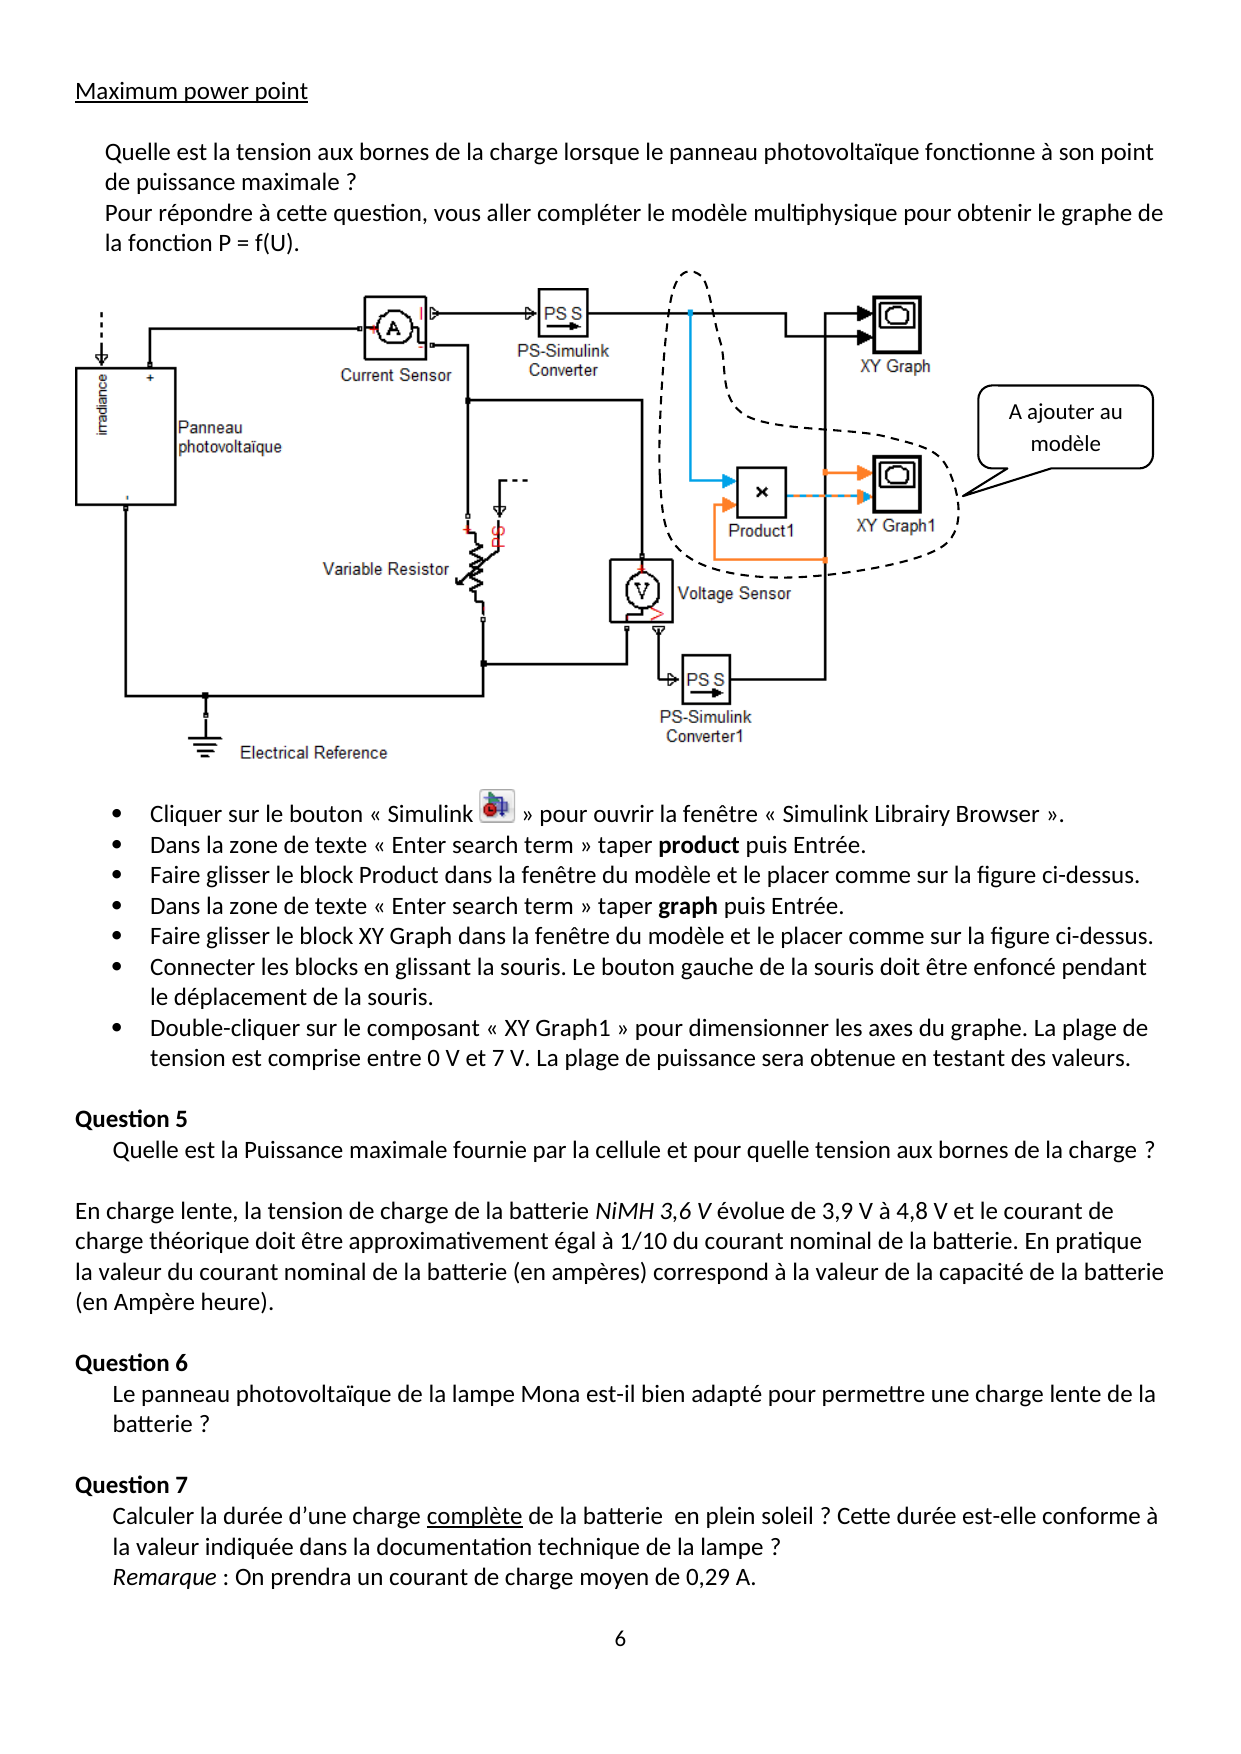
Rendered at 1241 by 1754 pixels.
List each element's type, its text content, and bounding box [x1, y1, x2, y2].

text Calculer la durée d’une charge complète de la batterie en plein soleil ? Cette durée est-elle conforme à la valeur indiquée dans la documentation technique de la lampe ? [112, 1500, 1165, 1561]
text En charge lente, la tension de charge de la batterie NiMH 3,6 V évolue de 3,9 V à 4,8 V et le courant de charge théorique doit être approximativement égal à 1/10 du courant nominal de la batterie. En pratique la valeur du courant nominal de la batterie (en ampères) correspond à la valeur de la capacité de la batterie (en Ampère heure). [75, 1195, 1165, 1317]
text Pour répondre à cette question, vous aller compléter le modèle multiphysique pour obtenir le graphe de la fonction P = f(U). [104, 197, 1165, 258]
list Dans la zone de texte « Enter search term » taper product puis Entrée. [112, 829, 1165, 859]
list Faire glisser le block Product dans la fenêtre du modèle et le placer comme sur la figure ci-dessus. [112, 859, 1165, 890]
picture [479, 789, 516, 823]
picture [75, 288, 936, 760]
list Dans la zone de texte « Enter search term » taper graph puis Entrée. [112, 890, 1165, 920]
list Faire glisser le block XY Graph dans la fenêtre du modèle et le placer comme sur la figure ci-dessus. [112, 920, 1165, 951]
text Quelle est la tension aux bornes de la charge lorsque le panneau photovoltaïque fonctionne à son point de puissance maximale ? [104, 136, 1165, 197]
text Remarque : On prendra un courant de charge moyen de 0,29 A. [112, 1561, 1165, 1592]
list Cliquer sur le bouton « Simulink » pour ouvrir la fenêtre « Simulink Librairy Browser ». [112, 790, 1165, 829]
text Question 5 [75, 1103, 1165, 1134]
list Connecter les blocks en glissant la souris. Le bouton gauche de la souris doit être enfoncé pendant le déplacement de la souris. [112, 951, 1165, 1012]
list Double-cliquer sur le composant « XY Graph1 » pour dimensionner les axes du graphe. La plage de tension est comprise entre 0 V et 7 V. La plage de puissance sera obtenue en testant des valeurs. [112, 1012, 1165, 1073]
text Question 7 [75, 1470, 1165, 1500]
text Question 6 [75, 1348, 1165, 1378]
text Le panneau photovoltaïque de la lampe Mona est-il bien adapté pour permettre une charge lente de la batterie ? [112, 1378, 1165, 1439]
text Maximum power point [75, 75, 1165, 106]
text Quelle est la Puissance maximale fournie par la cellule et pour quelle tension aux bornes de la charge ? [112, 1134, 1165, 1164]
